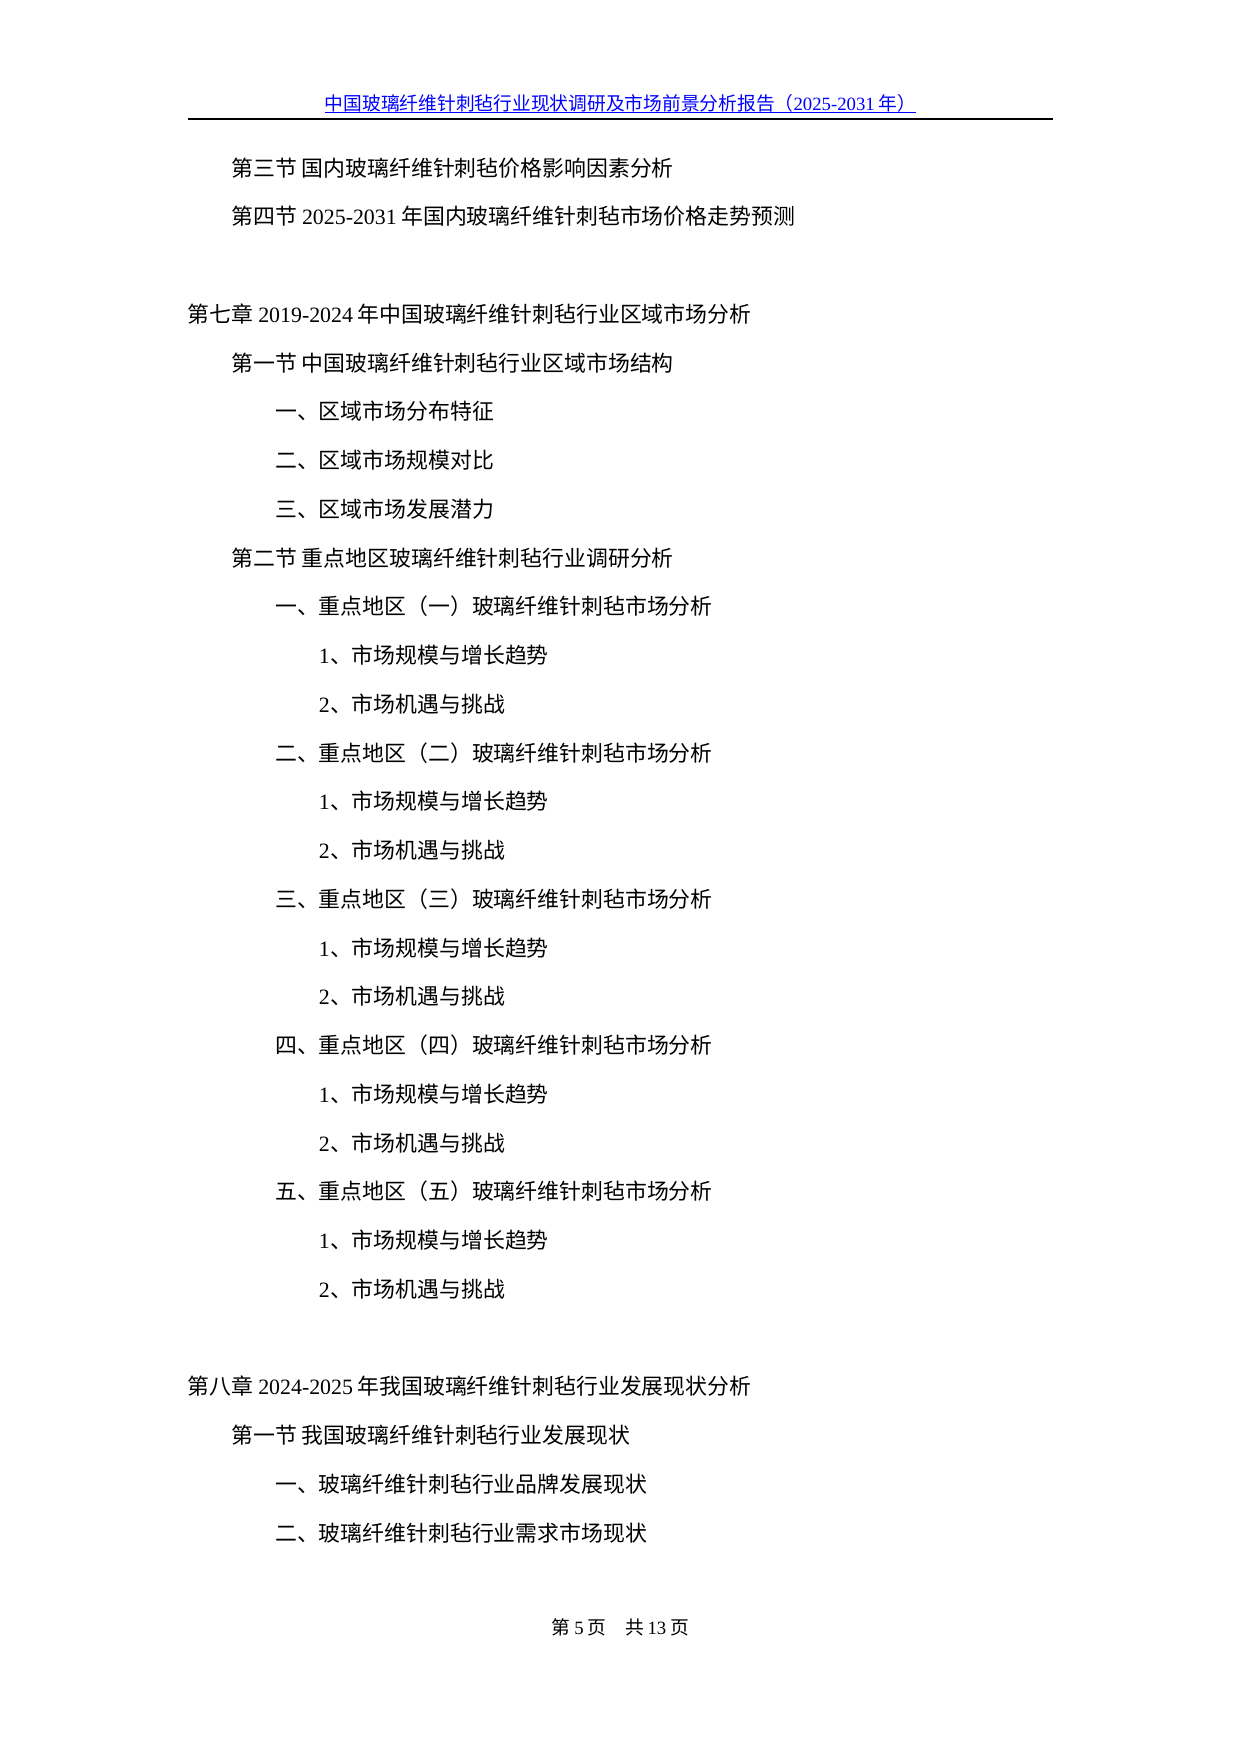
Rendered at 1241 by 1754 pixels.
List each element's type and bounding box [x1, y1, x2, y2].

text [187, 150, 1053, 1548]
